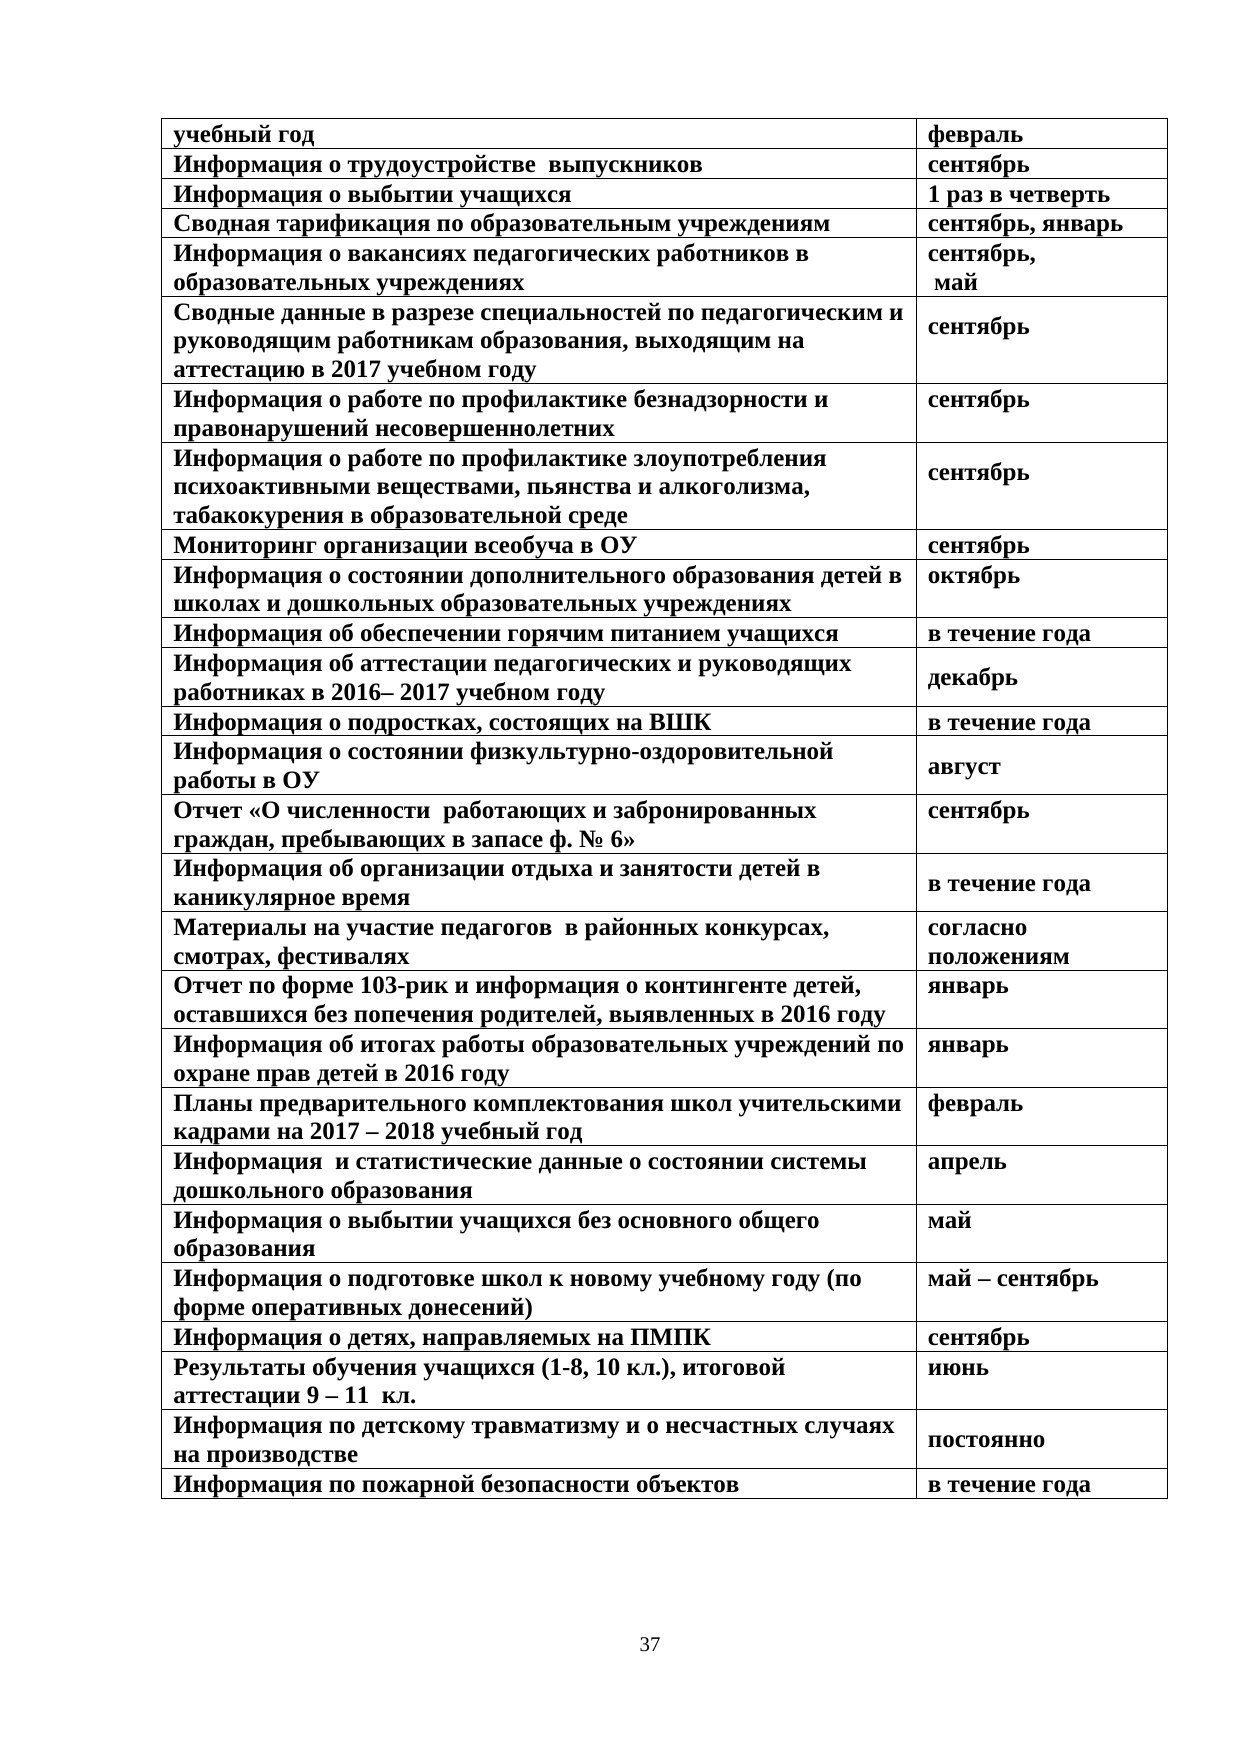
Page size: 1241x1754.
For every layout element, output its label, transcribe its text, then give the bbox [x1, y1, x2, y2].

table_cell Планы предварительного комплектования школ учительскими кадрами на 2017 – 2018 учебный год [162, 1088, 916, 1145]
table_cell в течение года [917, 707, 1167, 735]
table_cell октябрь [917, 560, 1167, 617]
table_cell Информация о работе по профилактике злоупотребления психоактивными веществами, пьянства и алкоголизма, табакокурения в образовательной среде [162, 443, 916, 529]
table_cell Информация по детскому травматизму и о несчастных случаях на производстве [162, 1410, 916, 1468]
table_cell август [917, 736, 1167, 794]
table_cell Отчет «О численности работающих и забронированных граждан, пребывающих в запасе ф. № 6» [162, 795, 916, 852]
table_cell январь [917, 1029, 1167, 1087]
table_cell в течение года [917, 618, 1167, 647]
table_cell в течение года [917, 1469, 1167, 1497]
table_cell Информация и статистические данные о состоянии системы дошкольного образования [162, 1146, 916, 1204]
table_cell февраль [917, 1088, 1167, 1145]
table_cell сентябрь [917, 384, 1167, 442]
table_cell май [917, 1205, 1167, 1262]
table_cell Информация о подготовке школ к новому учебному году (по форме оперативных донесений) [162, 1263, 916, 1321]
table_cell 1 раз в четверть [917, 179, 1167, 207]
table_cell Информация о детях, направляемых на ПМПК [162, 1322, 916, 1351]
table_cell сентябрь [917, 297, 1167, 383]
table_cell Информация о выбытии учащихся без основного общего образования [162, 1205, 916, 1262]
table_cell в течение года [917, 854, 1167, 911]
table_cell постоянно [917, 1410, 1167, 1468]
table_cell Информация об итогах работы образовательных учреждений по охране прав детей в 2016 году [162, 1029, 916, 1087]
table_cell Информация о вакансиях педагогических работников в образовательных учреждениях [162, 238, 916, 296]
table_cell Сводные данные в разрезе специальностей по педагогическим и руководящим работникам образования, выходящим на аттестацию в 2017 учебном году [162, 297, 916, 383]
table_cell Сводная тарификация по образовательным учреждениям [162, 209, 916, 237]
table_cell Мониторинг организации всеобуча в ОУ [162, 530, 916, 559]
table_cell декабрь [917, 648, 1167, 706]
table_cell Информация об аттестации педагогических и руководящих работниках в 2016– 2017 учебном году [162, 648, 916, 706]
table_cell июнь [917, 1352, 1167, 1409]
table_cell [162, 119, 916, 148]
table_cell Информация о трудоустройстве выпускников [162, 149, 916, 178]
table_cell сентябрь [917, 443, 1167, 529]
table_cell Информация о состоянии дополнительного образования детей в школах и дошкольных образовательных учреждениях [162, 560, 916, 617]
table_cell Отчет по форме 103-рик и информация о контингенте детей, оставшихся без попечения родителей, выявленных в 2016 году [162, 971, 916, 1028]
table_cell апрель [917, 1146, 1167, 1204]
table_cell сентябрь [917, 149, 1167, 178]
table_cell сентябрь, январь [917, 209, 1167, 237]
table_cell Информация по пожарной безопасности объектов [162, 1469, 916, 1497]
table_cell август, февраль [917, 119, 1167, 148]
table_cell Информация об организации отдыха и занятости детей в каникулярное время [162, 854, 916, 911]
table_cell сентябрь [917, 1322, 1167, 1351]
table_cell Материалы на участие педагогов в районных конкурсах, смотрах, фестивалях [162, 912, 916, 969]
table_cell Информация о подростках, состоящих на ВШК [162, 707, 916, 735]
table_cell Информация о выбытии учащихся [162, 179, 916, 207]
table_cell Информация о работе по профилактике безнадзорности и правонарушений несовершеннолетних [162, 384, 916, 442]
table_cell сентябрь, май [917, 238, 1167, 296]
table_cell Информация об обеспечении горячим питанием учащихся [162, 618, 916, 647]
table_cell май – сентябрь [917, 1263, 1167, 1321]
table_cell январь [917, 971, 1167, 1028]
table_cell сентябрь [917, 795, 1167, 852]
table_cell согласно положениям [917, 912, 1167, 969]
table_cell Результаты обучения учащихся (1-8, 10 кл.), итоговой аттестации 9 – 11 кл. [162, 1352, 916, 1409]
table_cell сентябрь [917, 530, 1167, 559]
table_cell Информация о состоянии физкультурно-оздоровительной работы в ОУ [162, 736, 916, 794]
